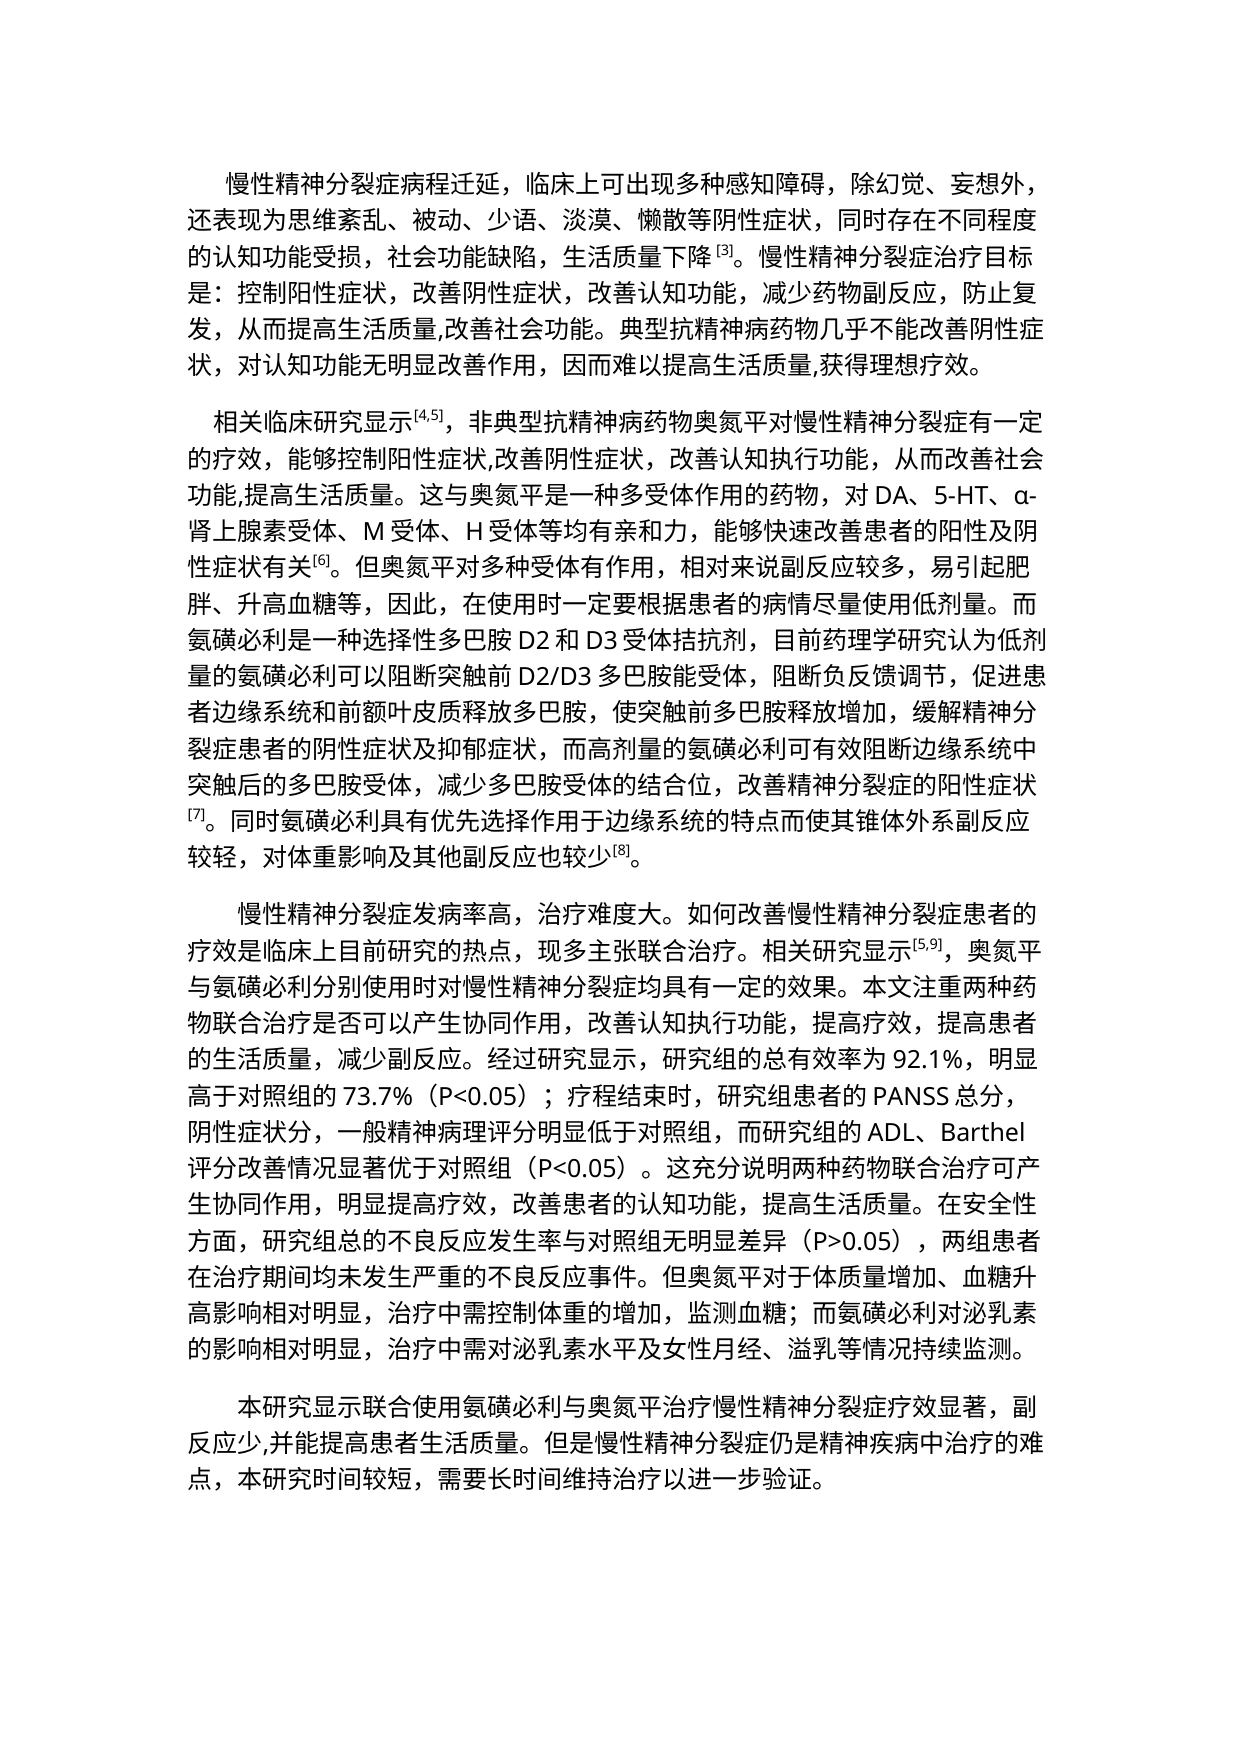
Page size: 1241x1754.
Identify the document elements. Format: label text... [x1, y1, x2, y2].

text 慢性精神分裂症发病率高，治疗难度大。如何改善慢性精神分裂症患者的疗效是临床上目前研究的热点，现多主张联合治疗。相关研究显示[5,9]，奥氮平与氨磺必利分别使用时对慢性精神分裂症均具有一定的效果。本文注重两种药物联合治疗是否可以产生协同作用，改善认知执行功能，提高疗效，提高患者的生活质量，减少副反应。经过研究显示，研究组的总有效率为92.1%，明显高于对照组的73.7%（P<0.05）；疗程结束时，研究组患者的PANSS总分，阴性症状分，一般精神病理评分明显低于对照组，而研究组的ADL、Barthel评分改善情况显著优于对照组（P<0.05）。这充分说明两种药物联合治疗可产生协同作用，明显提高疗效，改善患者的认知功能，提高生活质量。在安全性方面，研究组总的不良反应发生率与对照组无明显差异（P>0.05），两组患者在治疗期间均未发生严重的不良反应事件。但奥氮平对于体质量增加、血糖升高影响相对明显，治疗中需控制体重的增加，监测血糖；而氨磺必利对泌乳素的影响相对明显，治疗中需对泌乳素水平及女性月经、溢乳等情况持续监测。 [187, 895, 1053, 1366]
text 相关临床研究显示[4,5]，非典型抗精神病药物奥氮平对慢性精神分裂症有一定的疗效，能够控制阳性症状,改善阴性症状，改善认知执行功能，从而改善社会功能,提高生活质量。这与奥氮平是一种多受体作用的药物，对DA、5-HT、α-肾上腺素受体、M受体、H受体等均有亲和力，能够快速改善患者的阳性及阴性症状有关[6]。但奥氮平对多种受体有作用，相对来说副反应较多，易引起肥胖、升高血糖等，因此，在使用时一定要根据患者的病情尽量使用低剂量。而氨磺必利是一种选择性多巴胺D2和D3受体拮抗剂，目前药理学研究认为低剂量的氨磺必利可以阻断突触前D2/D3多巴胺能受体，阻断负反馈调节，促进患者边缘系统和前额叶皮质释放多巴胺，使突触前多巴胺释放增加，缓解精神分裂症患者的阴性症状及抑郁症状，而高剂量的氨磺必利可有效阻断边缘系统中突触后的多巴胺受体，减少多巴胺受体的结合位，改善精神分裂症的阳性症状[7]。同时氨磺必利具有优先选择作用于边缘系统的特点而使其锥体外系副反应较轻，对体重影响及其他副反应也较少[8]。 [187, 403, 1053, 874]
text 慢性精神分裂症病程迁延，临床上可出现多种感知障碍，除幻觉、妄想外，还表现为思维紊乱、被动、少语、淡漠、懒散等阴性症状，同时存在不同程度的认知功能受损，社会功能缺陷，生活质量下降 [3]。慢性精神分裂症治疗目标是：控制阳性症状，改善阴性症状，改善认知功能，减少药物副反应，防止复发，从而提高生活质量,改善社会功能。典型抗精神病药物几乎不能改善阴性症状，对认知功能无明显改善作用，因而难以提高生活质量,获得理想疗效。 [187, 164, 1053, 382]
text 本研究显示联合使用氨磺必利与奥氮平治疗慢性精神分裂症疗效显著，副反应少,并能提高患者生活质量。但是慢性精神分裂症仍是精神疾病中治疗的难点，本研究时间较短，需要长时间维持治疗以进一步验证。 [187, 1387, 1053, 1496]
